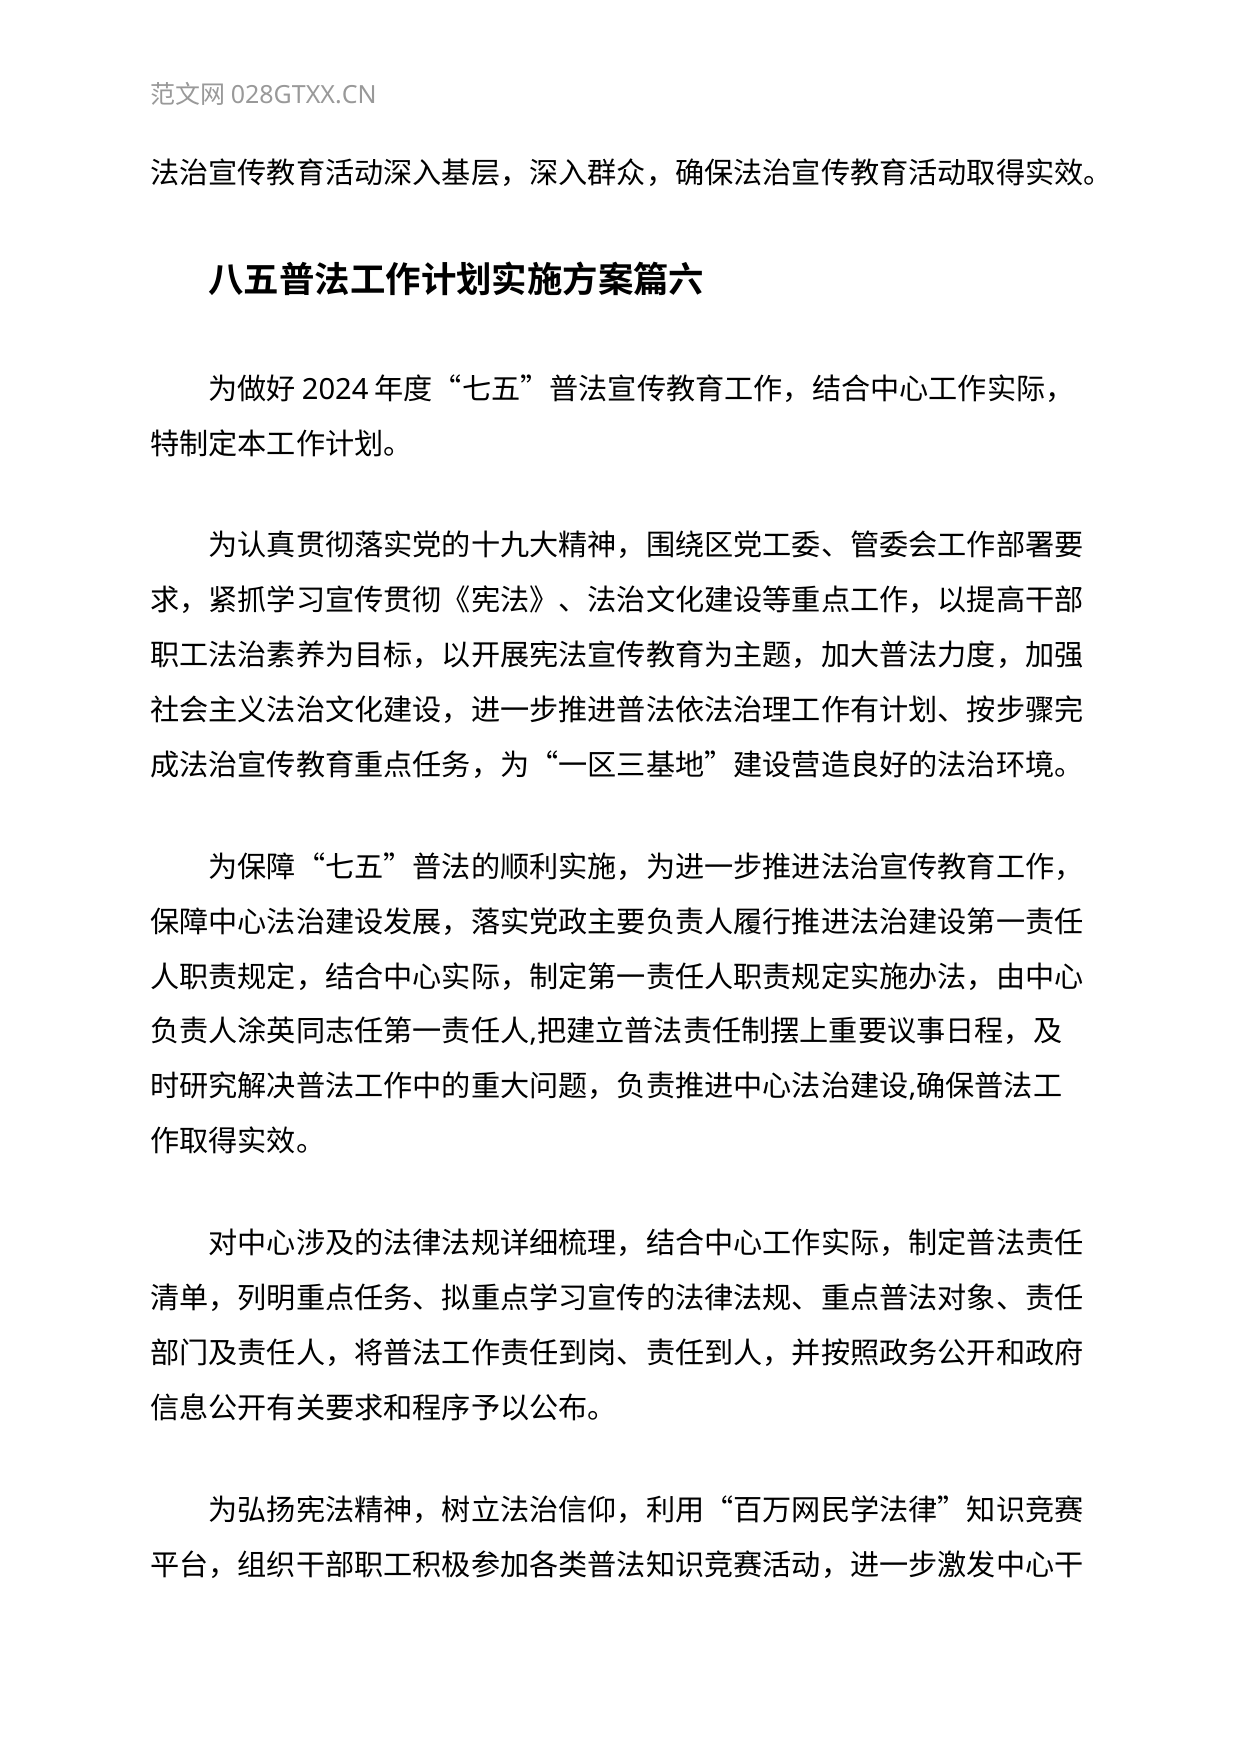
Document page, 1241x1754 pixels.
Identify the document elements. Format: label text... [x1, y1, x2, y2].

text 为保障“七五”普法的顺利实施，为进一步推进法治宣传教育工作，保障中心法治建设发展，落实党政主要负责人履行推进法治建设第一责任人职责规定，结合中心实际，制定第一责任人职责规定实施办法，由中心负责人涂英同志任第一责任人,把建立普法责任制摆上重要议事日程，及时研究解决普法工作中的重大问题，负责推进中心法治建设,确保普法工作取得实效。 [150, 843, 1090, 1160]
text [150, 1486, 1090, 1583]
text 对中心涉及的法律法规详细梳理，结合中心工作实际，制定普法责任清单，列明重点任务、拟重点学习宣传的法律法规、重点普法对象、责任部门及责任人，将普法工作责任到岗、责任到人，并按照政务公开和政府信息公开有关要求和程序予以公布。 [150, 1220, 1090, 1427]
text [150, 150, 1090, 192]
text 为认真贯彻落实党的十九大精神，围绕区党工委、管委会工作部署要求，紧抓学习宣传贯彻《宪法》、法治文化建设等重点工作，以提高干部职工法治素养为目标，以开展宪法宣传教育为主题，加大普法力度，加强社会主义法治文化建设，进一步推进普法依法治理工作有计划、按步骤完成法治宣传教育重点任务，为“一区三基地”建设营造良好的法治环境。 [150, 522, 1090, 784]
text 为做好2024年度“七五”普法宣传教育工作，结合中心工作实际，特制定本工作计划。 [150, 365, 1090, 462]
text 八五普法工作计划实施方案篇六 [150, 252, 1090, 303]
